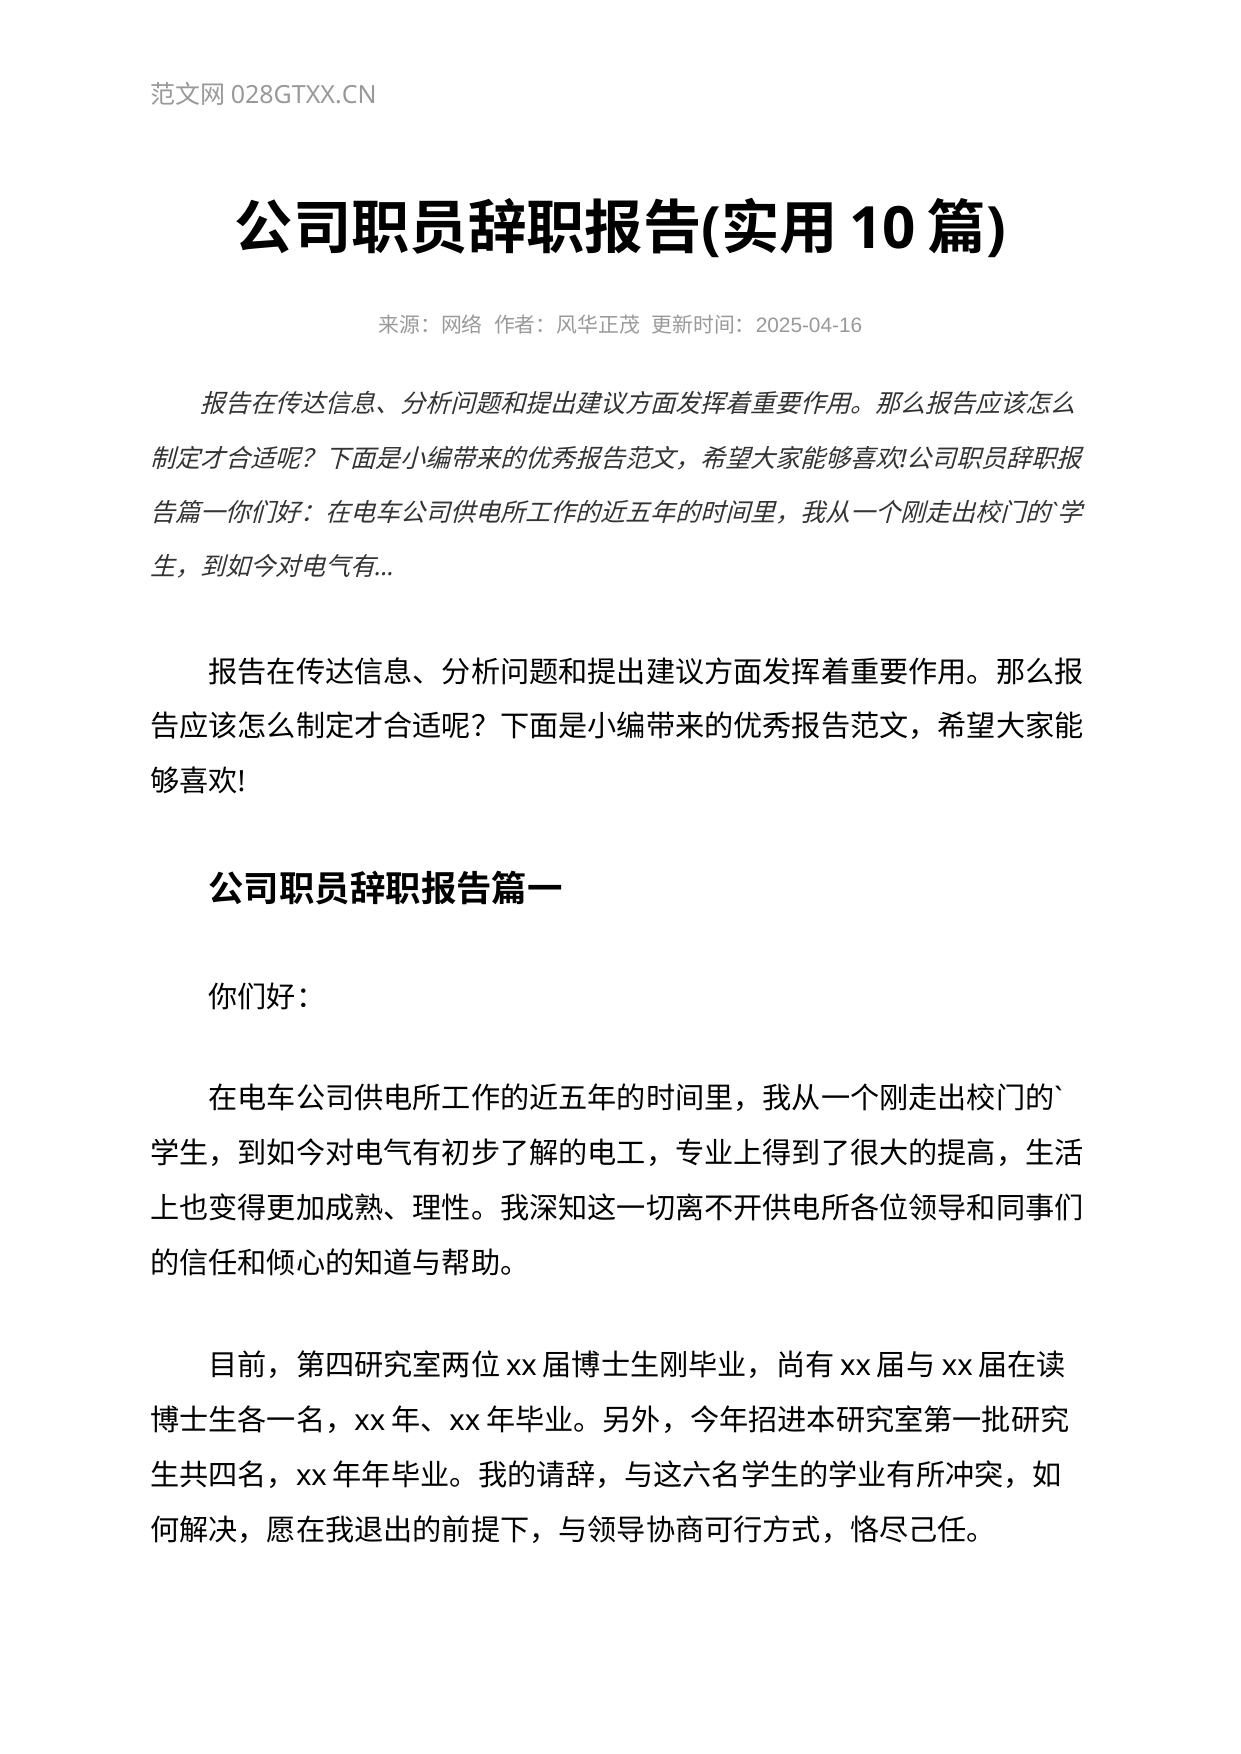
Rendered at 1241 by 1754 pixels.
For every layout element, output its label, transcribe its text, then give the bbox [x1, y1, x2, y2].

text 报告在传达信息、分析问题和提出建议方面发挥着重要作用。那么报告应该怎么制定才合适呢？下面是小编带来的优秀报告范文，希望大家能够喜欢! [150, 648, 1090, 800]
text 你们好： [150, 973, 1090, 1016]
text 目前，第四研究室两位xx届博士生刚毕业，尚有xx届与 xx届在读博士生各一名，xx年、xx年毕业。另外，今年招进本研究室第一批研究生共四名，xx年年毕业。我的请辞，与这六名学生的学业有所冲突，如何解决，愿在我退出的前提下，与领导协商可行方式，恪尽己任。 [150, 1342, 1090, 1549]
text 公司职员辞职报告篇一 [150, 860, 1090, 911]
subtitle 公司职员辞职报告(实用10篇) [150, 181, 1090, 266]
text 报告在传达信息、分析问题和提出建议方面发挥着重要作用。那么报告应该怎么制定才合适呢？下面是小编带来的优秀报告范文，希望大家能够喜欢!公司职员辞职报告篇一你们好：在电车公司供电所工作的近五年的时间里，我从一个刚走出校门的`学生，到如今对电气有... [150, 384, 1090, 583]
text 在电车公司供电所工作的近五年的时间里，我从一个刚走出校门的`学生，到如今对电气有初步了解的电工，专业上得到了很大的提高，生活上也变得更加成熟、理性。我深知这一切离不开供电所各位领导和同事们的信任和倾心的知道与帮助。 [150, 1075, 1090, 1282]
text 来源：网络 作者：风华正茂 更新时间：2025-04-16 [150, 313, 1090, 337]
